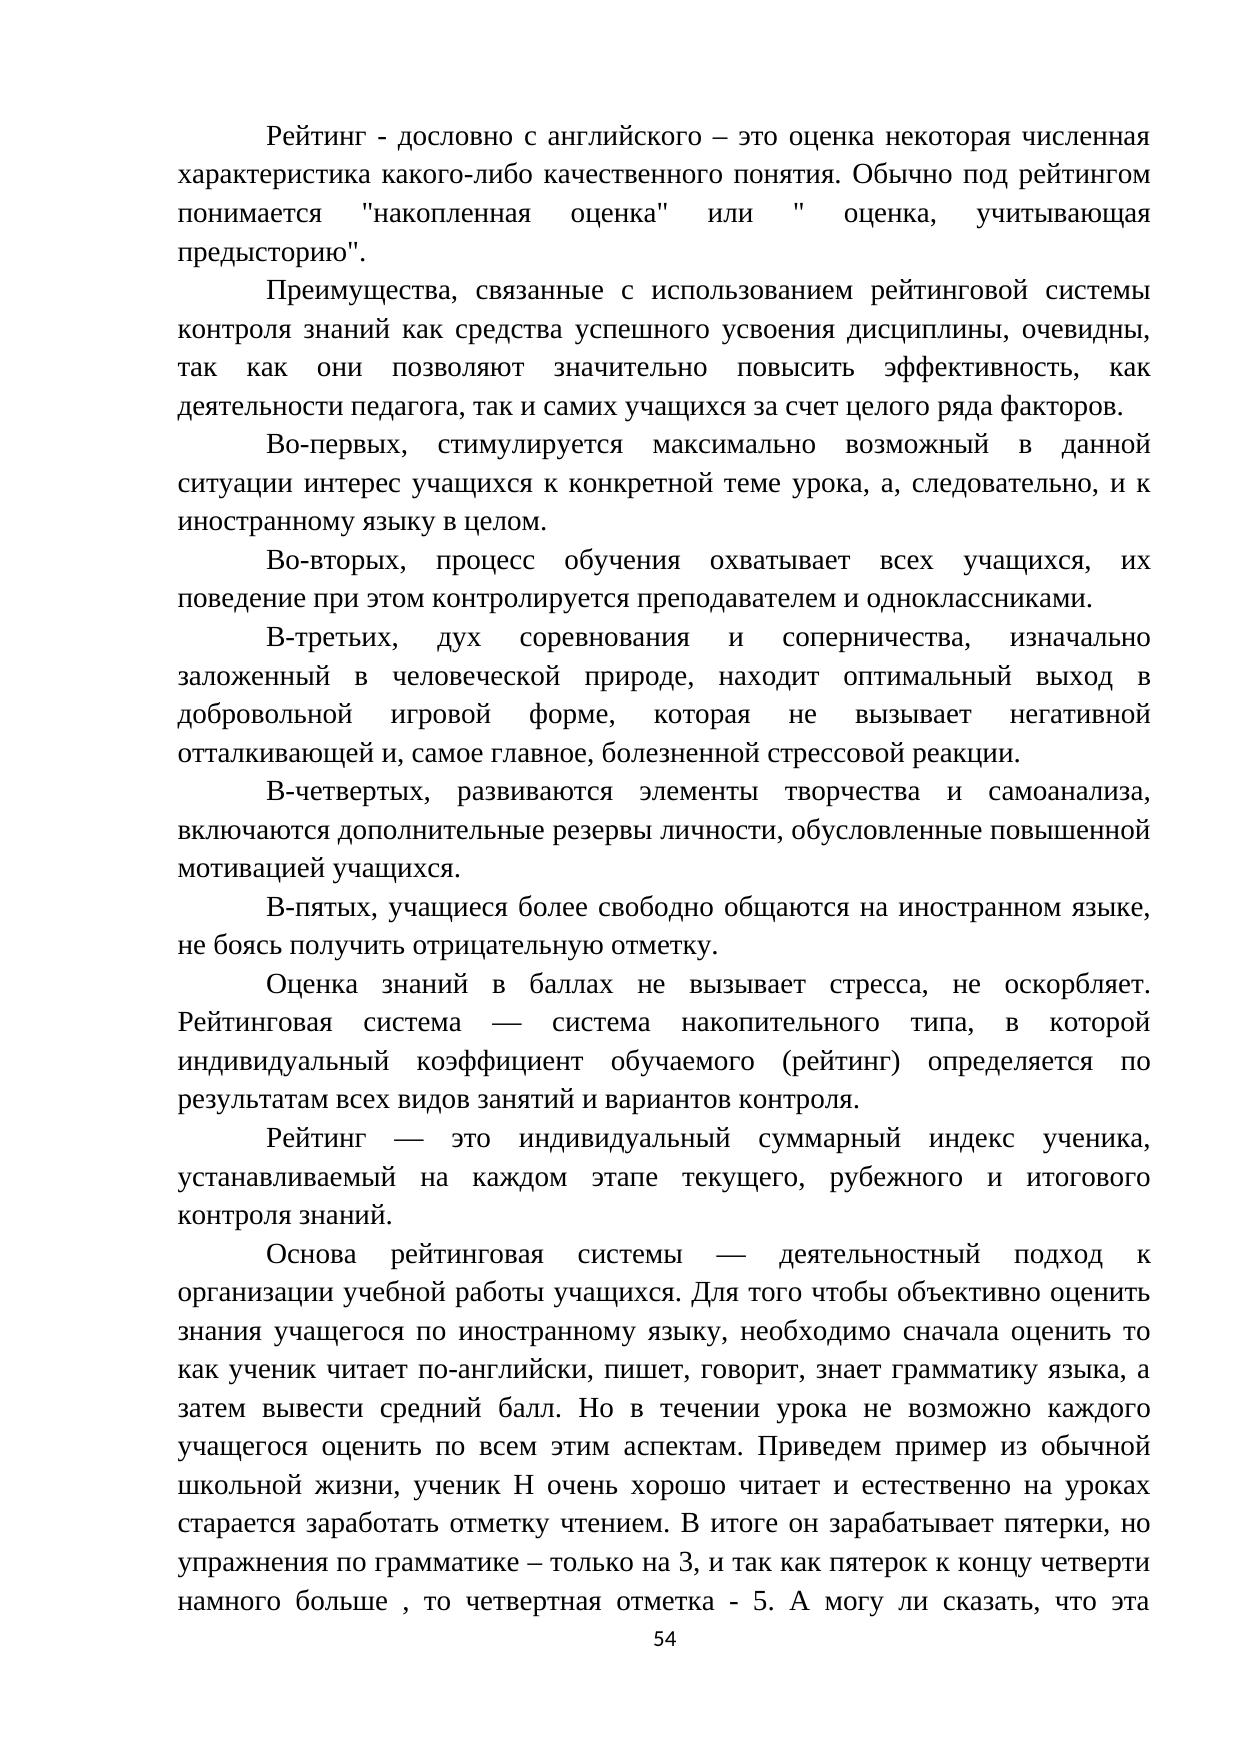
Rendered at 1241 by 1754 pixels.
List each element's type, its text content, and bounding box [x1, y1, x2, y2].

text Рейтинг - дословно с английского – это оценка некоторая численная характеристика какого-либо качественного понятия. Обычно под рейтингом понимается "накопленная оценка" или " оценка, учитывающая предысторию". [177, 118, 1152, 267]
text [177, 1236, 1152, 1616]
text Во-первых, стимулируется максимально возможный в данной ситуации интерес учащихся к конкретной теме урока, а, следовательно, и к иностранному языку в целом. [177, 426, 1152, 537]
text В-четвертых, развиваются элементы творчества и самоанализа, включаются дополнительные резервы личности, обусловленные повышенной мотивацией учащихся. [177, 773, 1152, 884]
text В-третьих, дух соревнования и соперничества, изначально заложенный в человеческой природе, находит оптимальный выход в добровольной игровой форме, которая не вызывает негативной отталкивающей и, самое главное, болезненной стрессовой реакции. [177, 619, 1152, 768]
text Оценка знаний в баллах не вызывает стресса, не оскорбляет. Рейтинговая система — система накопительного типа, в которой индивидуальный коэффициент обучаемого (рейтинг) определяется по результатам всех видов занятий и вариантов контроля. [177, 966, 1152, 1115]
text Преимущества, связанные с использованием рейтинговой системы контроля знаний как средства успешного усвоения дисциплины, очевидны, так как они позволяют значительно повысить эффективность, как деятельности педагога, так и самих учащихся за счет целого ряда факторов. [177, 272, 1152, 421]
text Во-вторых, процесс обучения охватывает всех учащихся, их поведение при этом контролируется преподавателем и одноклассниками. [177, 542, 1152, 614]
text В-пятых, учащиеся более свободно общаются на иностранном языке, не боясь получить отрицательную отметку. [177, 889, 1152, 961]
text Рейтинг — это индивидуальный суммарный индекс ученика, устанавливаемый на каждом этапе текущего, рубежного и итогового контроля знаний. [177, 1120, 1152, 1231]
